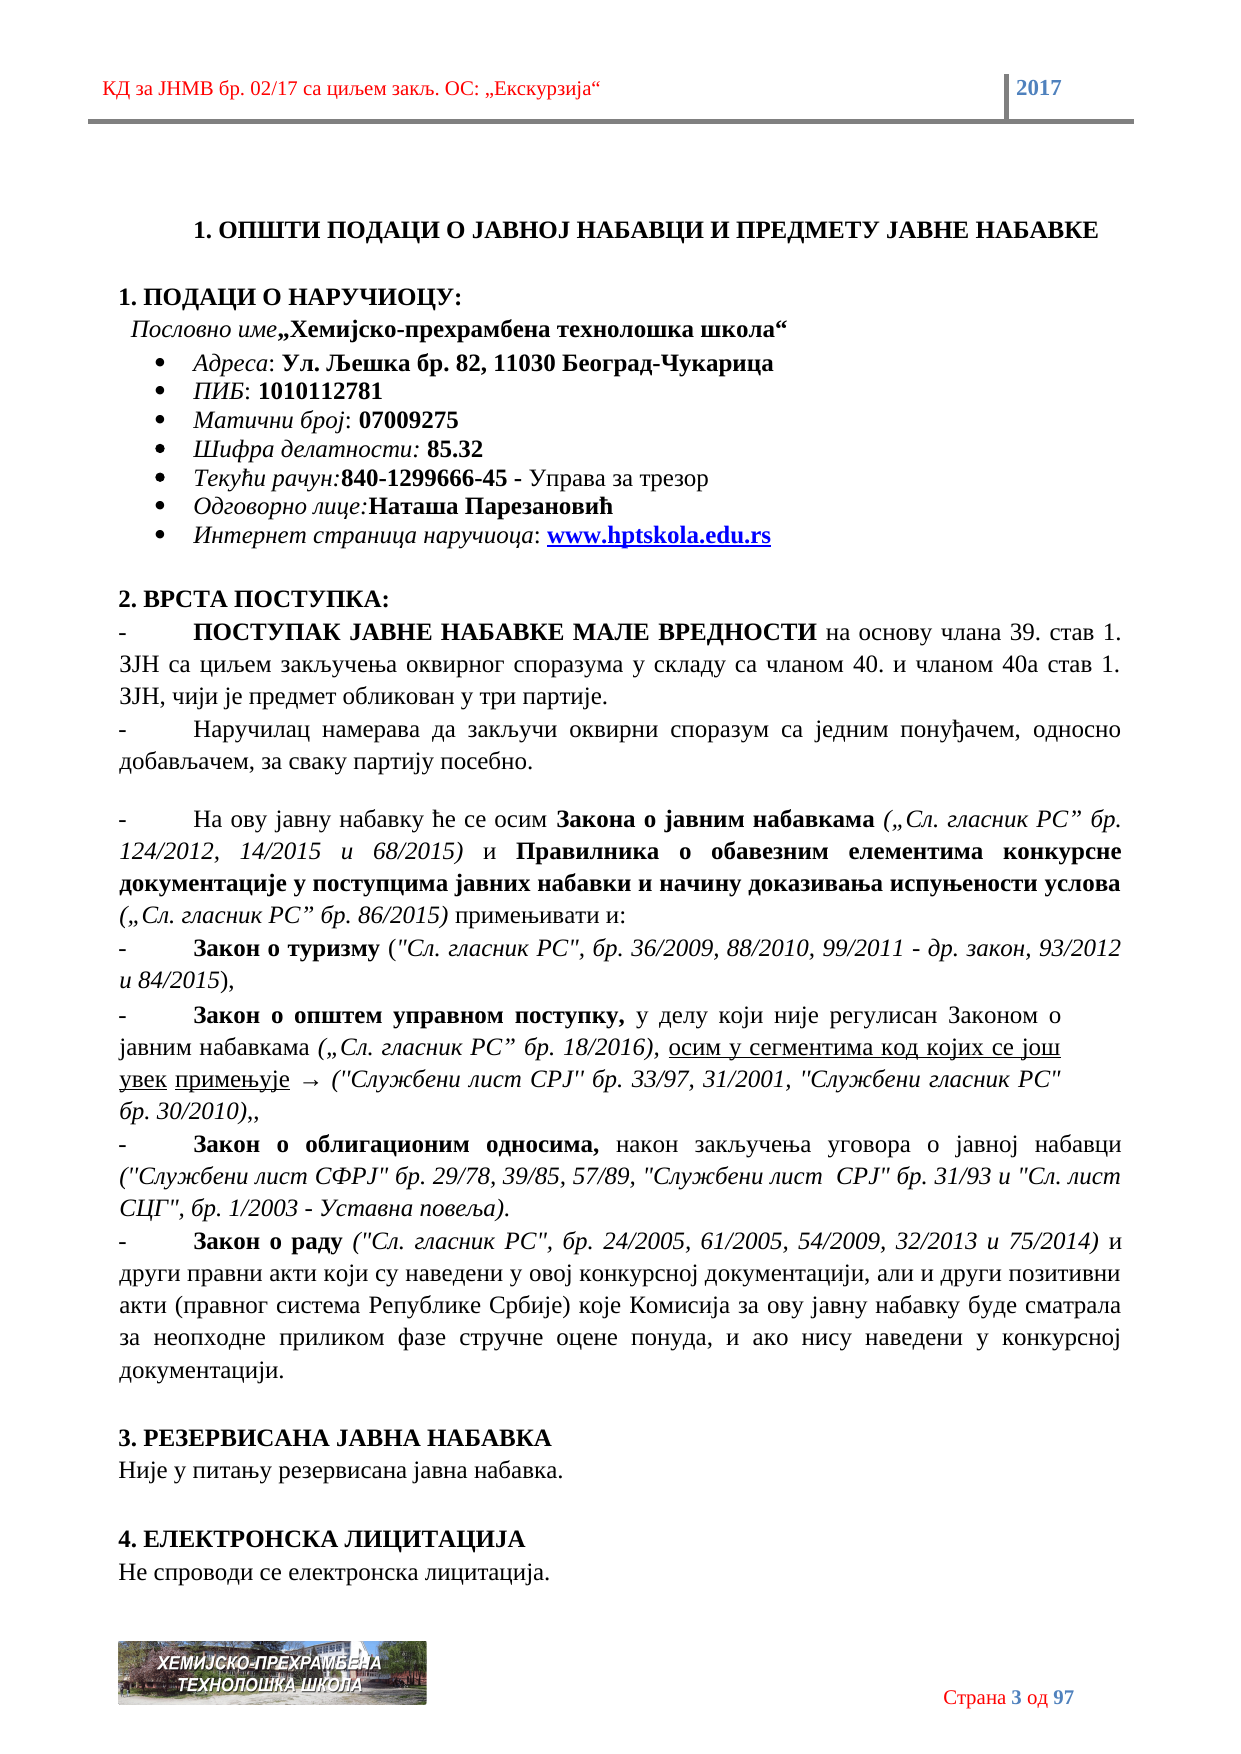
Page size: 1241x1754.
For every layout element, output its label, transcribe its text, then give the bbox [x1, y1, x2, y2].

list РЕЗЕРВИСАНА ЈАВНА НАБАВКА [118, 1423, 1061, 1452]
list Матични број: 07009275 [156, 405, 1137, 434]
text Не спроводи се електронска лицитација. [118, 1557, 1061, 1586]
text Пословно име„Хемијско-прехрамбена технолошка школа“ [118, 314, 1137, 343]
list ЕЛЕКТРОНСКА ЛИЦИТАЦИЈА [118, 1524, 1061, 1553]
list Адреса: Ул. Љешка бр. 82, 11030 Београд-Чукарица [156, 348, 1137, 376]
list На ову јавну набавку ће се осим Закона о јавним набавкама („Сл. гласник РС” бр. 124/2012, 14/2015 и 68/2015) и Правилника о обавезним елементима конкурсне документације у поступцима јавних набавки и начину доказивања испуњености услова („Сл. гласник РС” бр. 86/2015) примењивати и: [118, 804, 1122, 929]
list ВРСТА ПОСТУПКА: [118, 584, 1061, 613]
list ПОСТУПАК ЈАВНЕ НАБАВКЕ МАЛЕ ВРЕДНОСТИ на основу члана 39. став 1. ЗЈН са циљем закључења оквирног споразума у складу са чланом 40. и чланом 40а став 1. ЗЈН, чији је предмет обликован у три партије. [118, 617, 1122, 710]
list ПИБ: 1010112781 [156, 376, 1137, 405]
list ПОДАЦИ О НАРУЧИОЦУ: [118, 282, 1061, 310]
picture [118, 1641, 427, 1705]
list Текући рачун:840-1299666-45 - Управа за трезор [156, 463, 1137, 491]
list Закон о раду ("Сл. гласник РС", бр. 24/2005, 61/2005, 54/2009, 32/2013 и 75/2014) и други правни акти који су наведени у овој конкурсној документацији, али и други позитивни акти (правног система Републике Србије) које Комисија за ову јавну набавку буде сматрала за неопходне приликом фазе стручне оцене понуда, и ако нису наведени у конкурсној документацији. [118, 1226, 1122, 1383]
list Интернет страница наручиоца: www.hptskola.edu.rs [156, 520, 1137, 549]
text Није у питању резервисана јавна набавка. [118, 1456, 1061, 1484]
list Одговорно лице:Наташа Парезановић [156, 491, 1137, 520]
text 1. ОПШТИ ПОДАЦИ О ЈАВНОЈ НАБАВЦИ И ПРЕДМЕТУ ЈАВНЕ НАБАВКЕ [118, 216, 1137, 244]
list Закон о општем управном поступку, у делу који није регулисан Законом о јавним набавкама („Сл. гласник РС” бр. 18/2016), осим у сегментима код којих се још увек примењује → (''Службени лист СРЈ'' бр. 33/97, 31/2001, ''Службени гласник РС" бр. 30/2010),, [118, 1000, 1061, 1124]
list Шифра делатности: 85.32 [156, 434, 1137, 463]
list Наручилац намерава да закључи оквирни споразум са једним понуђачем, односно добављачем, за сваку партију посебно. [118, 714, 1122, 775]
list Закон о облигационим односима, након закључења уговора о јавној набавци (''Службени лист СФРЈ" бр. 29/78, 39/85, 57/89, "Службени лист СРЈ" бр. 31/93 и "Сл. лист СЦГ", бр. 1/2003 - Уставна повеља). [118, 1129, 1122, 1221]
list Закон о туризму ("Сл. гласник РС", бр. 36/2009, 88/2010, 99/2011 - др. закон, 93/2012 и 84/2015), [118, 933, 1122, 993]
